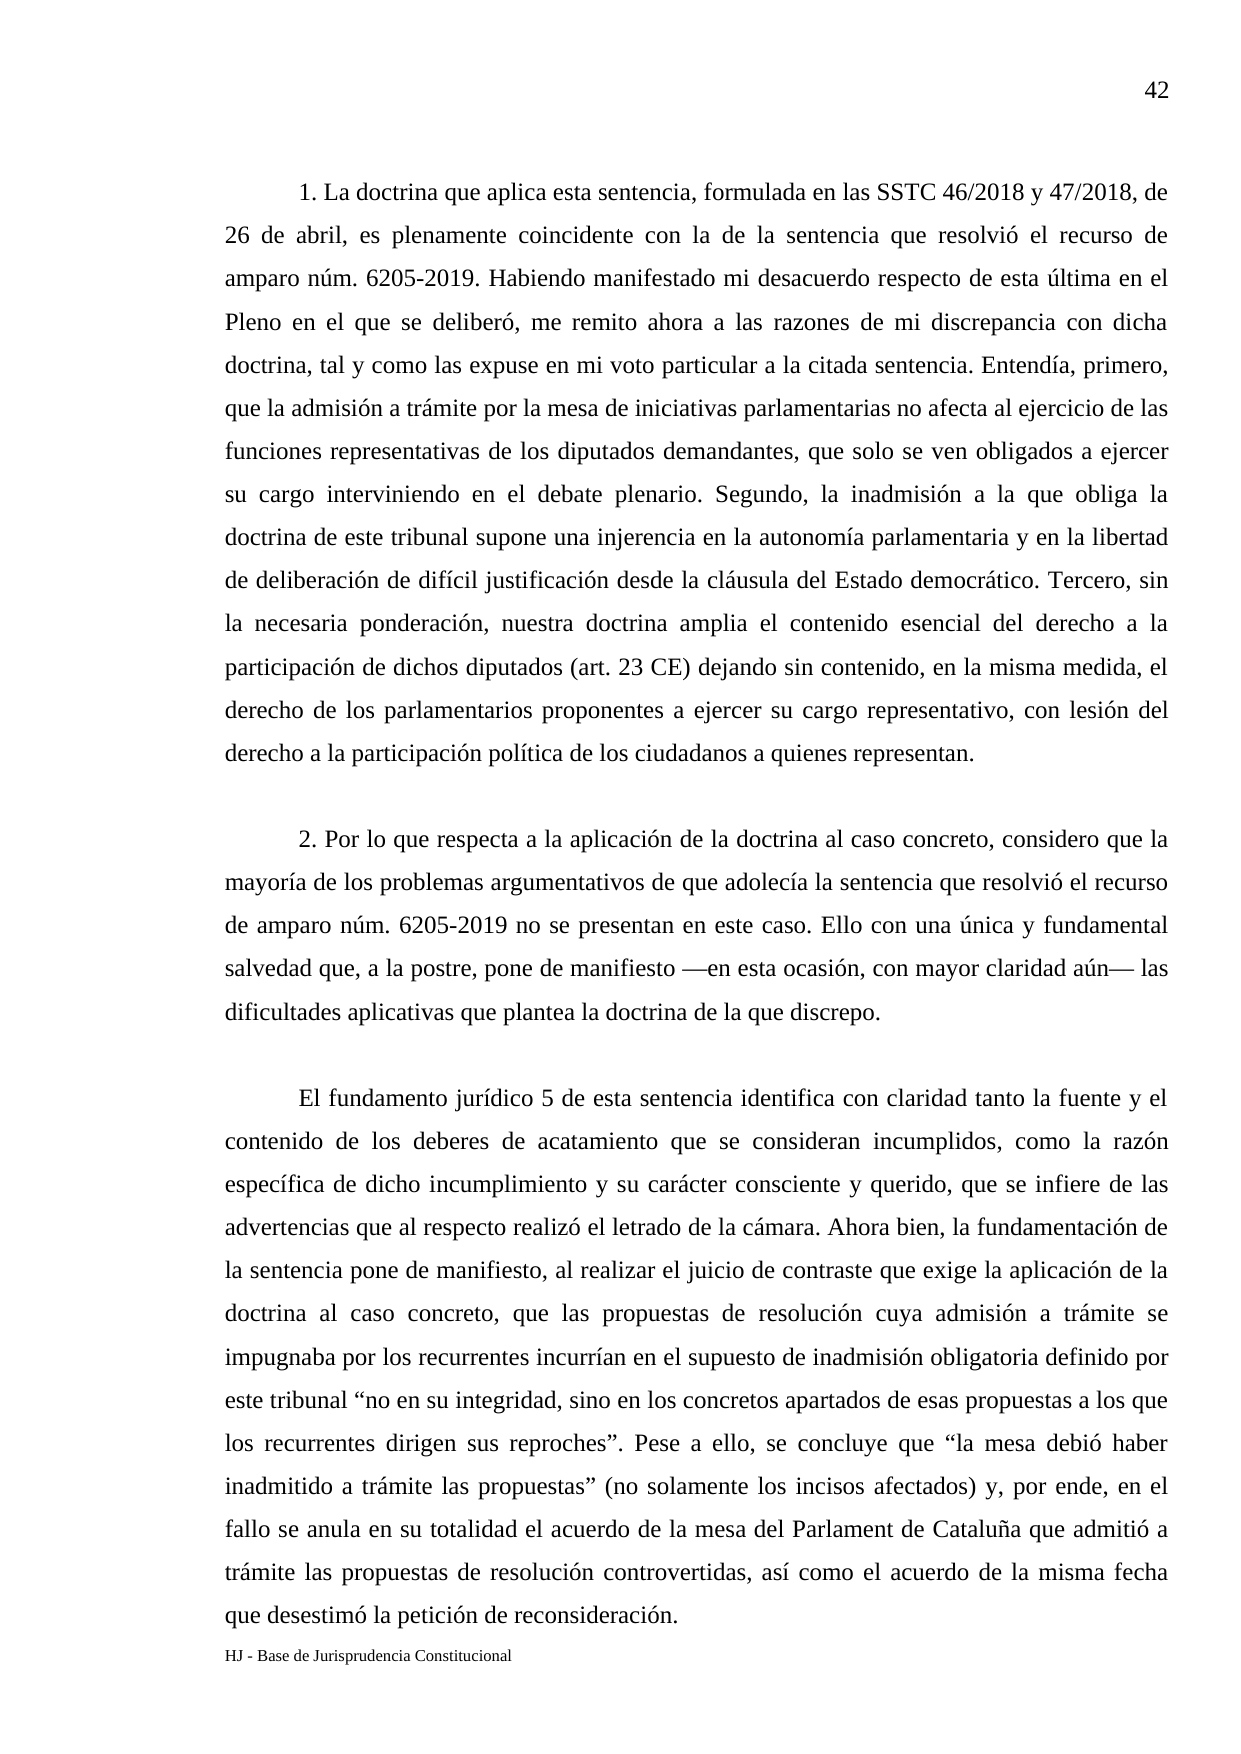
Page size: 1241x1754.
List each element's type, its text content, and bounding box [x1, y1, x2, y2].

text 1. La doctrina que aplica esta sentencia, formulada en las SSTC 46/2018 y 47/2018, de 26 de abril, es plenamente coincidente con la de la sentencia que resolvió el recurso de amparo núm. 6205-2019. Habiendo manifestado mi desacuerdo respecto de esta última en el Pleno en el que se deliberó, me remito ahora a las razones de mi discrepancia con dicha doctrina, tal y como las expuse en mi voto particular a la citada sentencia. Entendía, primero, que la admisión a trámite por la mesa de iniciativas parlamentarias no afecta al ejercicio de las funciones representativas de los diputados demandantes, que solo se ven obligados a ejercer su cargo interviniendo en el debate plenario. Segundo, la inadmisión a la que obliga la doctrina de este tribunal supone una injerencia en la autonomía parlamentaria y en la libertad de deliberación de difícil justificación desde la cláusula del Estado democrático. Tercero, sin la necesaria ponderación, nuestra doctrina amplia el contenido esencial del derecho a la participación de dichos diputados (art. 23 CE) dejando sin contenido, en la misma medida, el derecho de los parlamentarios proponentes a ejercer su cargo representativo, con lesión del derecho a la participación política de los ciudadanos a quienes representan. [224, 177, 1169, 767]
text 2. Por lo que respecta a la aplicación de la doctrina al caso concreto, considero que la mayoría de los problemas argumentativos de que adolecía la sentencia que resolvió el recurso de amparo núm. 6205-2019 no se presentan en este caso. Ello con una única y fundamental salvedad que, a la postre, pone de manifiesto —en esta ocasión, con mayor claridad aún— las dificultades aplicativas que plantea la doctrina de la que discrepo. [224, 824, 1169, 1025]
text El fundamento jurídico 5 de esta sentencia identifica con claridad tanto la fuente y el contenido de los deberes de acatamiento que se consideran incumplidos, como la razón específica de dicho incumplimiento y su carácter consciente y querido, que se infiere de las advertencias que al respecto realizó el letrado de la cámara. Ahora bien, la fundamentación de la sentencia pone de manifiesto, al realizar el juicio de contraste que exige la aplicación de la doctrina al caso concreto, que las propuestas de resolución cuya admisión a trámite se impugnaba por los recurrentes incurrían en el supuesto de inadmisión obligatoria definido por este tribunal “no en su integridad, sino en los concretos apartados de esas propuestas a los que los recurrentes dirigen sus reproches”. Pese a ello, se concluye que “la mesa debió haber inadmitido a trámite las propuestas” (no solamente los incisos afectados) y, por ende, en el fallo se anula en su totalidad el acuerdo de la mesa del Parlament de Cataluña que admitió a trámite las propuestas de resolución controvertidas, así como el acuerdo de la misma fecha que desestimó la petición de reconsideración. [224, 1083, 1169, 1629]
